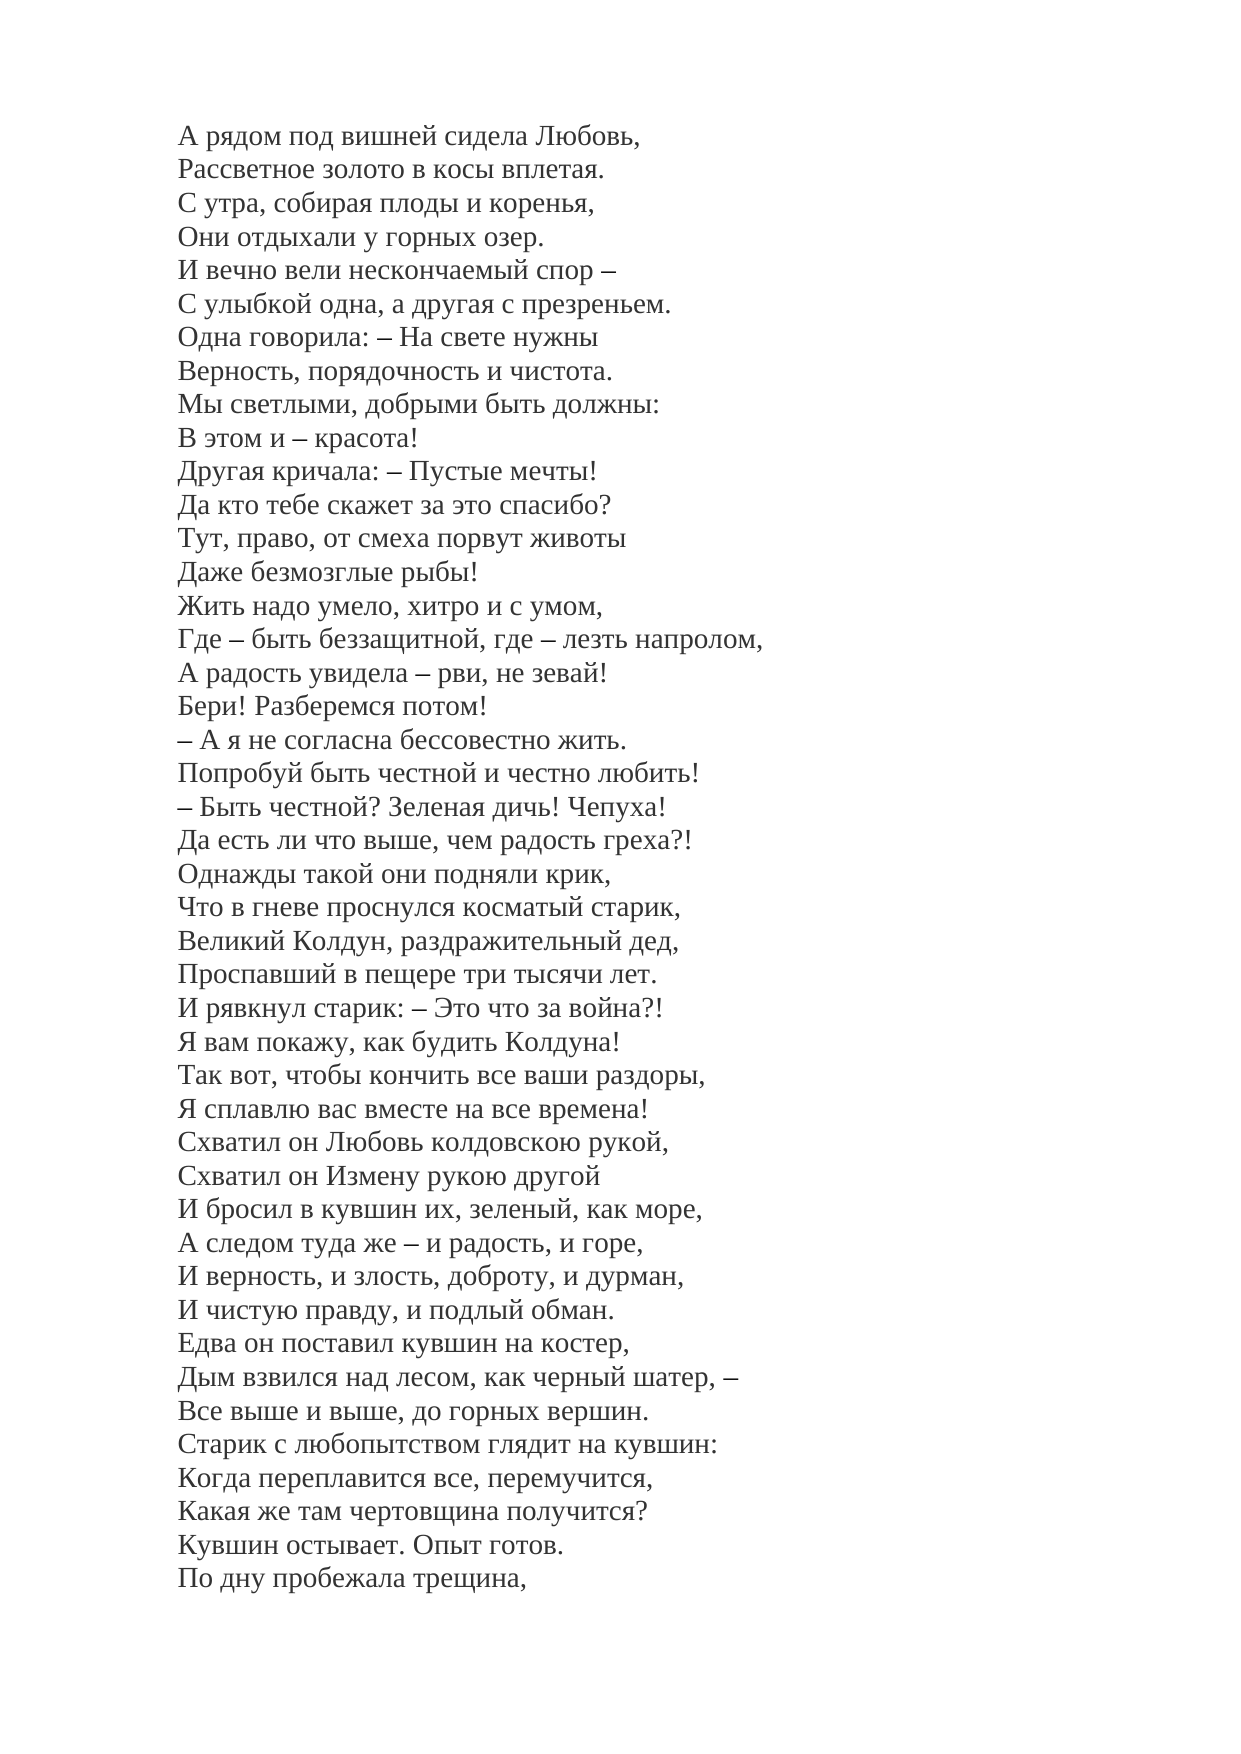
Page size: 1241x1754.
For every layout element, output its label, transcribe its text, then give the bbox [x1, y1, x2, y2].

text Однажды такой они подняли крик, Что в гневе проснулся косматый старик, Великий Колдун, раздражительный дед, Проспавший в пещере три тысячи лет. [177, 856, 1152, 990]
text Жить надо умело, хитро и с умом, Где – быть беззащитной, где – лезть напролом, А радость увидела – рви, не зевай! Бери! Разберемся потом! [177, 588, 1152, 722]
text И рявкнул старик: – Это что за война?! Я вам покажу, как будить Колдуна! Так вот, чтобы кончить все ваши раздоры, Я сплавлю вас вместе на все времена! [177, 990, 1152, 1124]
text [177, 118, 1152, 185]
text С утра, собирая плоды и коренья, Они отдыхали у горных озер. И вечно вели нескончаемый спор – С улыбкой одна, а другая с презреньем. [177, 185, 1152, 319]
text Схватил он Любовь колдовскою рукой, Схватил он Измену рукою другой И бросил в кувшин их, зеленый, как море, А следом туда же – и радость, и горе, И верность, и злость, доброту, и дурман, И чистую правду, и подлый обман. [177, 1124, 1152, 1326]
text Едва он поставил кувшин на костер, Дым взвился над лесом, как черный шатер, – Все выше и выше, до горных вершин. Старик с любопытством глядит на кувшин: Когда переплавится все, перемучится, Какая же там чертовщина получится? [177, 1326, 1152, 1527]
text Другая кричала: – Пустые мечты! Да кто тебе скажет за это спасибо? Тут, право, от смеха порвут животы Даже безмозглые рыбы! [177, 453, 1152, 588]
text Одна говорила: – На свете нужны Верность, порядочность и чистота. Мы светлыми, добрыми быть должны: В этом и – красота! [177, 319, 1152, 453]
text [177, 1527, 1152, 1594]
text – А я не согласна бессовестно жить. Попробуй быть честной и честно любить! – Быть честной? Зеленая дичь! Чепуха! Да есть ли что выше, чем радость греха?! [177, 722, 1152, 856]
